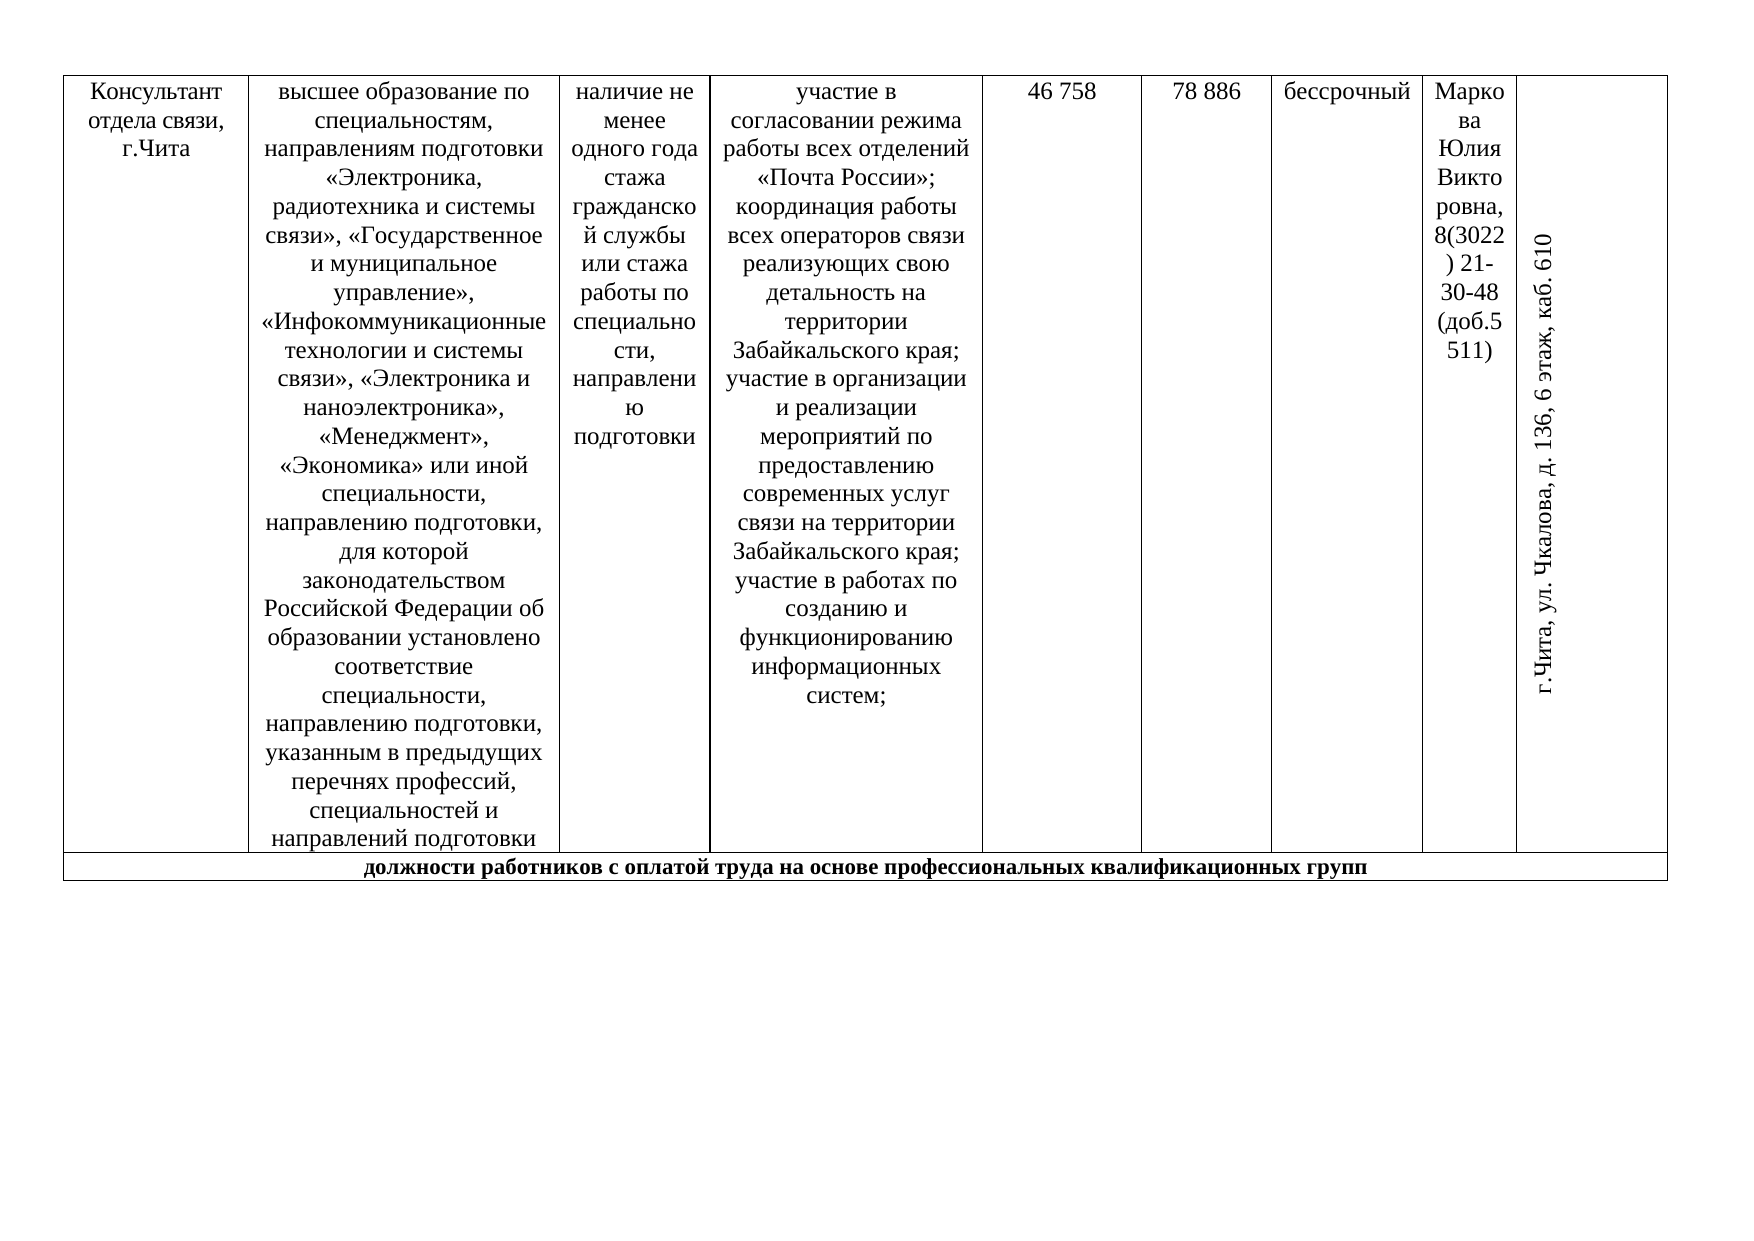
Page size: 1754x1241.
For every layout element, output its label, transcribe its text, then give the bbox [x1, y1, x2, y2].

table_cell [560, 76, 709, 852]
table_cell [1423, 76, 1516, 852]
table_cell бессрочный [1272, 76, 1422, 852]
table_cell 46 758 [983, 76, 1141, 852]
table_cell должности работников с оплатой труда на основе профессиональных квалификационных групп [64, 853, 1667, 880]
table_cell высшее образование по специальностям, направлениям подготовки «Электроника, радиотехника и системы связи», «Государственное и муниципальное управление», «Инфокоммуникационные технологии и системы связи», «Электроника и наноэлектроника», «Менеджмент», «Экономика» или иной специальности, направлению подготовки, для которой законодательством Российской Федерации об образовании установлено соответствие специальности, направлению подготовки, указанным в предыдущих перечнях профессий, специальностей и направлений подготовки [249, 76, 559, 852]
table_cell 78 886 [1142, 76, 1271, 852]
table_cell участие в согласовании режима работы всех отделений «Почта России»; координация работы всех операторов связи реализующих свою детальность на территории Забайкальского края; участие в организации и реализации мероприятий по предоставлению современных услуг связи на территории Забайкальского края; участие в работах по созданию и функционированию информационных систем; [711, 76, 982, 852]
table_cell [1517, 76, 1667, 852]
table_cell Консультант отдела связи, г.Чита [64, 76, 248, 852]
